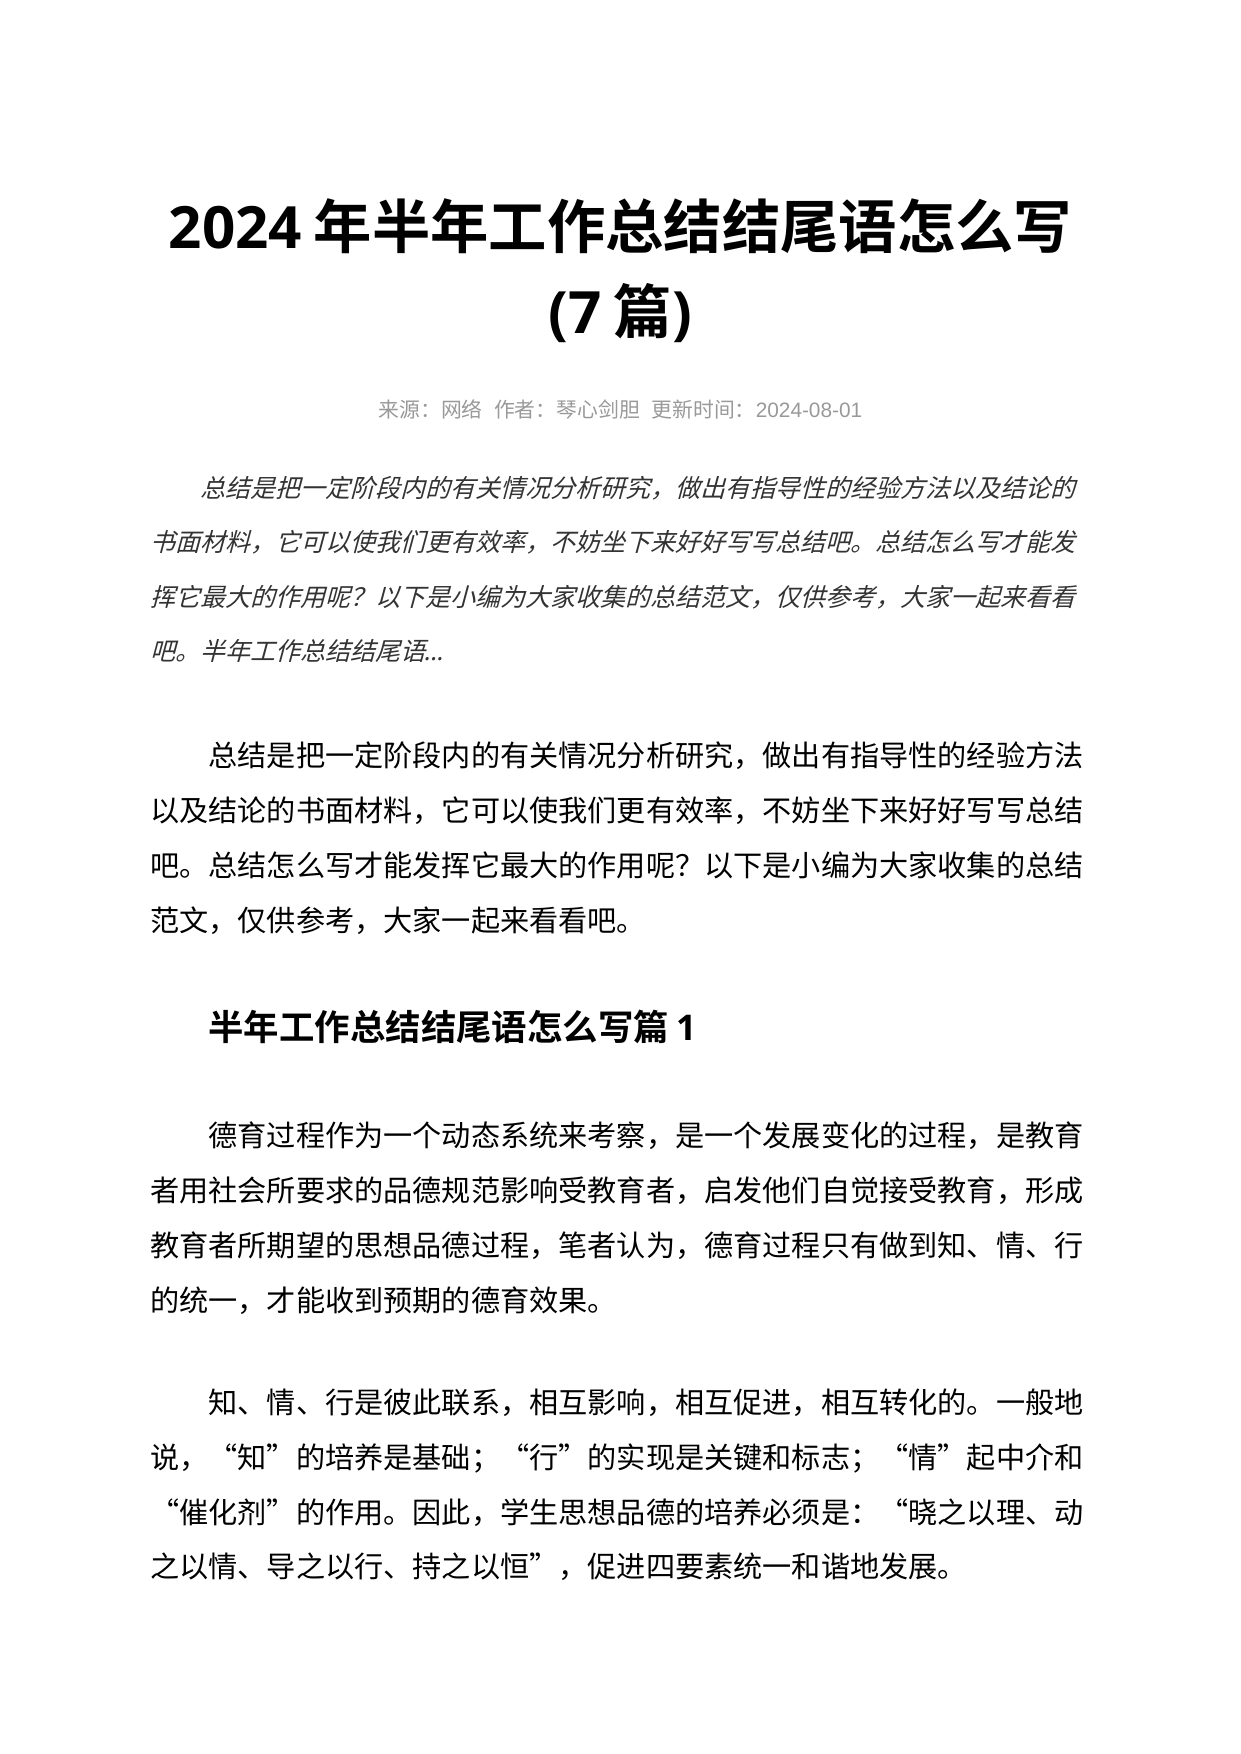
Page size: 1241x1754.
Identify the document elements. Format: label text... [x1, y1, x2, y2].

text 知、情、行是彼此联系，相互影响，相互促进，相互转化的。一般地说，“知”的培养是基础；“行”的实现是关键和标志；“情”起中介和“催化剂”的作用。因此，学生思想品德的培养必须是：“晓之以理、动之以情、导之以行、持之以恒”，促进四要素统一和谐地发展。 [150, 1379, 1090, 1586]
subtitle 2024年半年工作总结结尾语怎么写(7篇) [150, 181, 1090, 351]
text 总结是把一定阶段内的有关情况分析研究，做出有指导性的经验方法以及结论的书面材料，它可以使我们更有效率，不妨坐下来好好写写总结吧。总结怎么写才能发挥它最大的作用呢？以下是小编为大家收集的总结范文，仅供参考，大家一起来看看吧。 [150, 733, 1090, 940]
text 总结是把一定阶段内的有关情况分析研究，做出有指导性的经验方法以及结论的书面材料，它可以使我们更有效率，不妨坐下来好好写写总结吧。总结怎么写才能发挥它最大的作用呢？以下是小编为大家收集的总结范文，仅供参考，大家一起来看看吧。半年工作总结结尾语... [150, 468, 1090, 668]
text 德育过程作为一个动态系统来考察，是一个发展变化的过程，是教育者用社会所要求的品德规范影响受教育者，启发他们自觉接受教育，形成教育者所期望的思想品德过程，笔者认为，德育过程只有做到知、情、行的统一，才能收到预期的德育效果。 [150, 1113, 1090, 1320]
text 来源：网络 作者：琴心剑胆 更新时间：2024-08-01 [150, 398, 1090, 422]
text 半年工作总结结尾语怎么写篇1 [150, 999, 1090, 1051]
